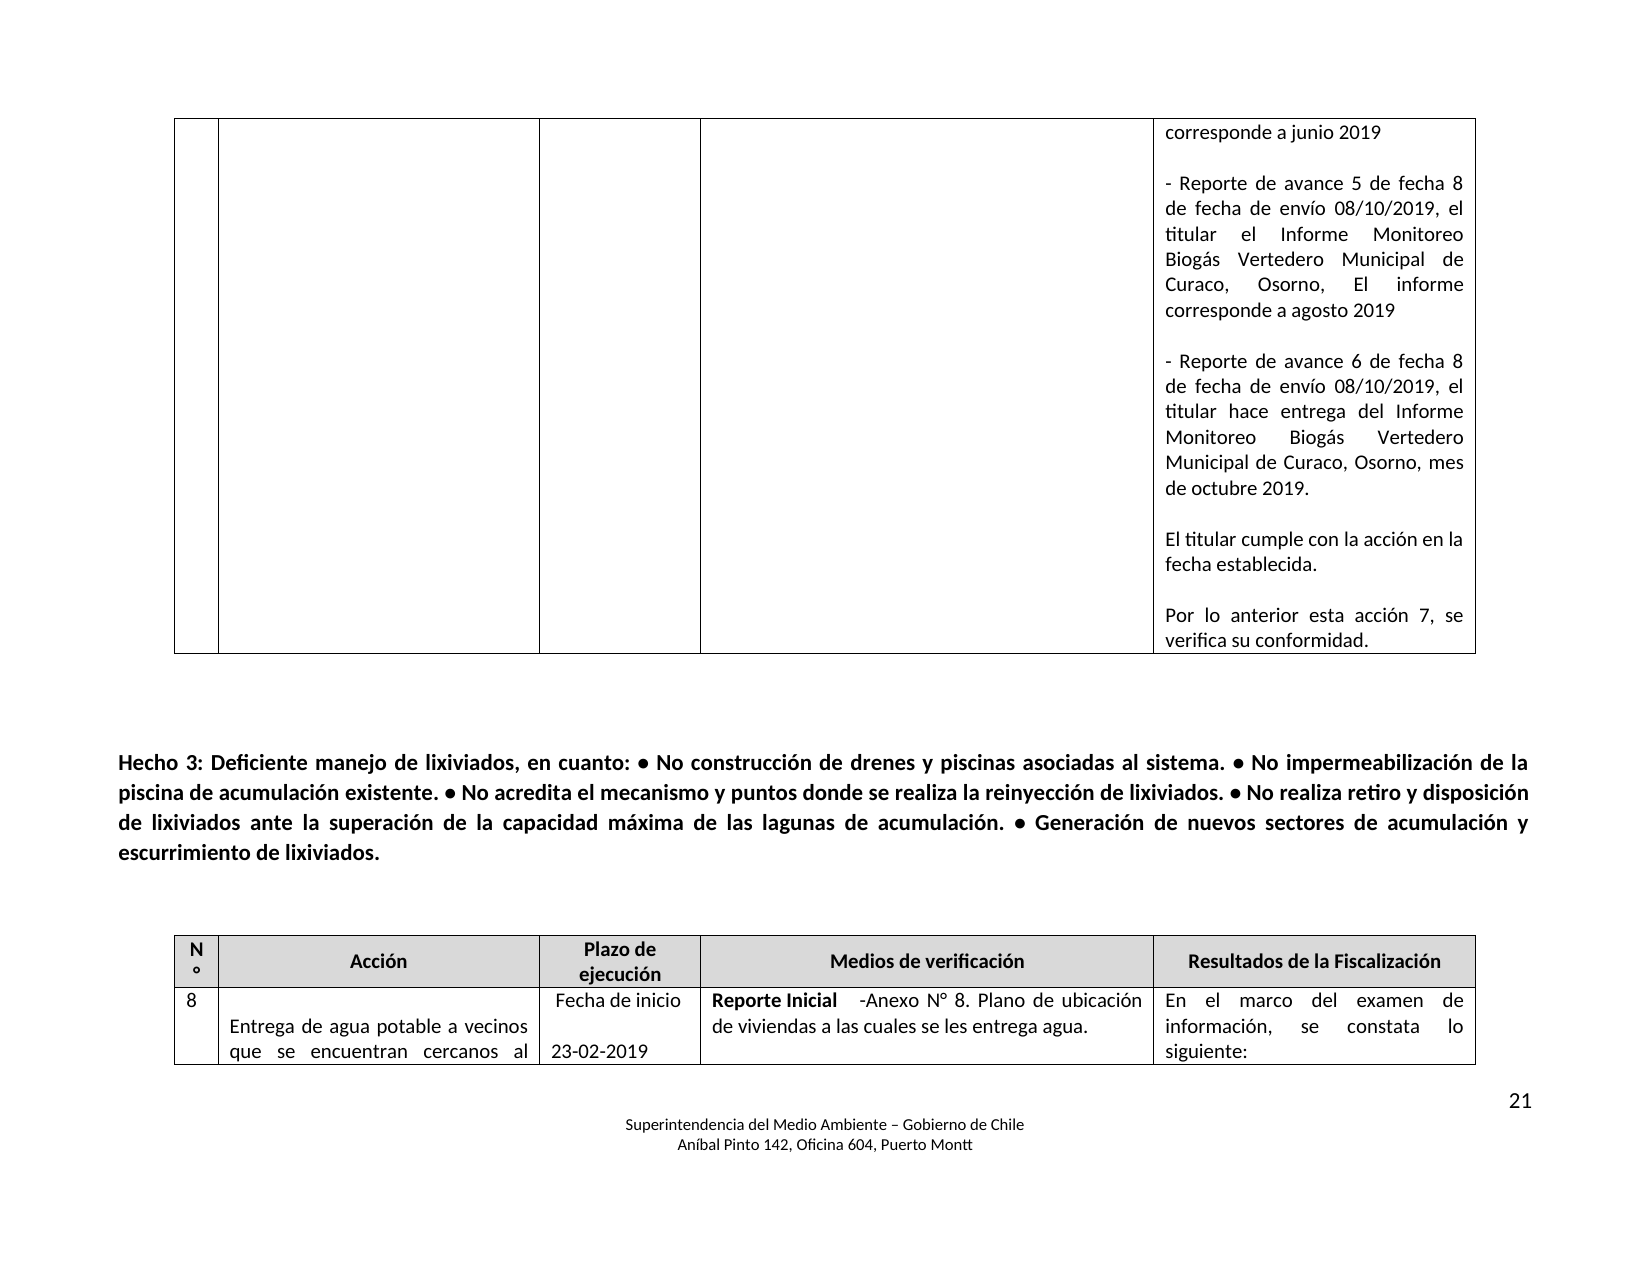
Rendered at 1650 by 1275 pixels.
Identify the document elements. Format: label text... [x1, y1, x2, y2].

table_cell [701, 988, 1153, 1064]
table_header N° [175, 936, 218, 987]
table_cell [701, 119, 1153, 653]
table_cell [219, 119, 539, 653]
text Hecho 3: Deficiente manejo de lixiviados, en cuanto: • No construcción de drenes y piscinas asociadas al sistema. • No impermeabilización de la piscina de acumulación existente. • No acredita el mecanismo y puntos donde se realiza la reinyección de lixiviados. • No realiza retiro y disposición de lixiviados ante la superación de la capacidad máxima de las lagunas de acumulación. • Generación de nuevos sectores de acumulación y escurrimiento de lixiviados. [118, 748, 1532, 866]
table_header Acción [219, 936, 539, 987]
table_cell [540, 119, 700, 653]
table_header Resultados de la Fiscalización [1154, 936, 1475, 987]
table_cell 8 [175, 988, 218, 1064]
table_cell 7 [175, 119, 218, 653]
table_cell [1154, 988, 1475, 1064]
table_header Plazo de ejecución [540, 936, 700, 987]
table_header Medios de verificación [701, 936, 1153, 987]
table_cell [219, 988, 539, 1064]
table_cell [1154, 119, 1475, 653]
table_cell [540, 988, 700, 1064]
